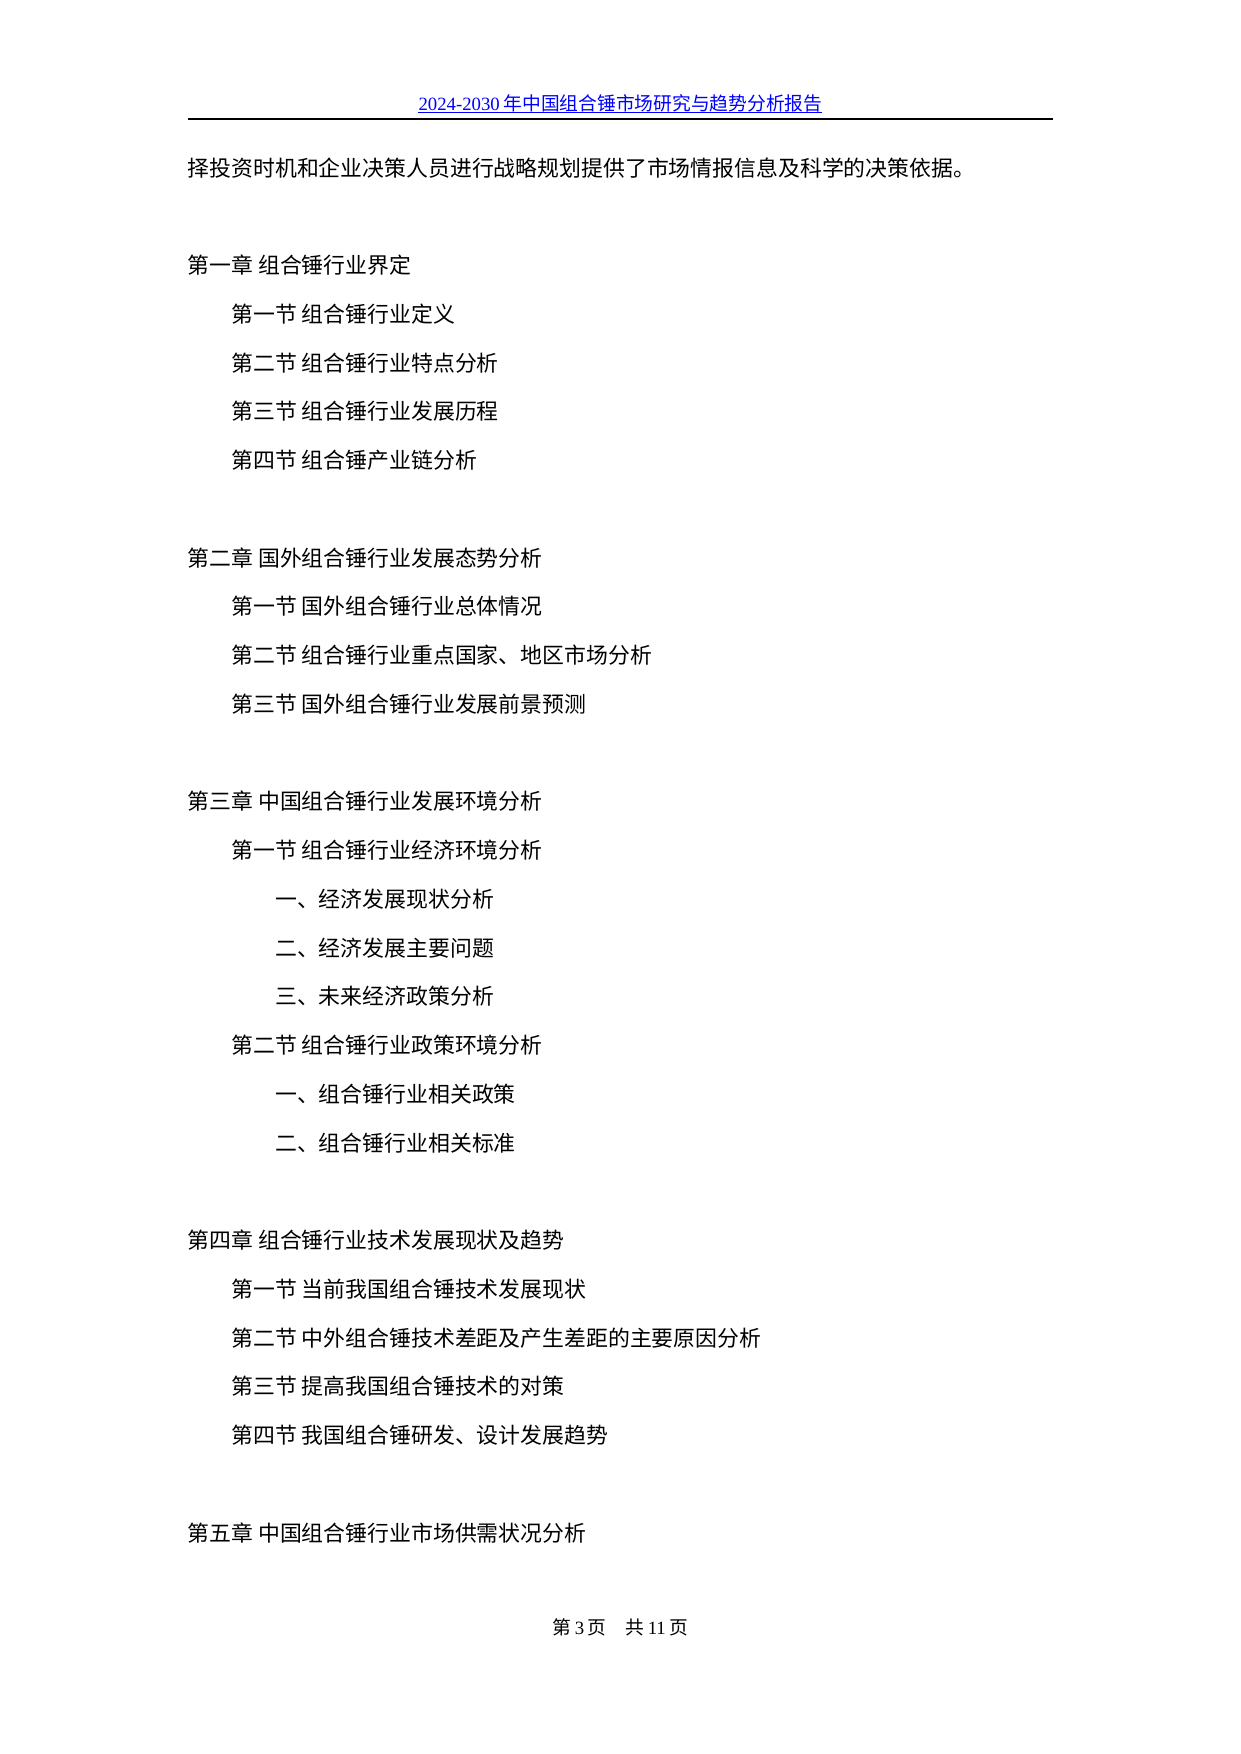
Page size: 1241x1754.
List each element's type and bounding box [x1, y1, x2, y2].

text [187, 150, 1053, 1548]
